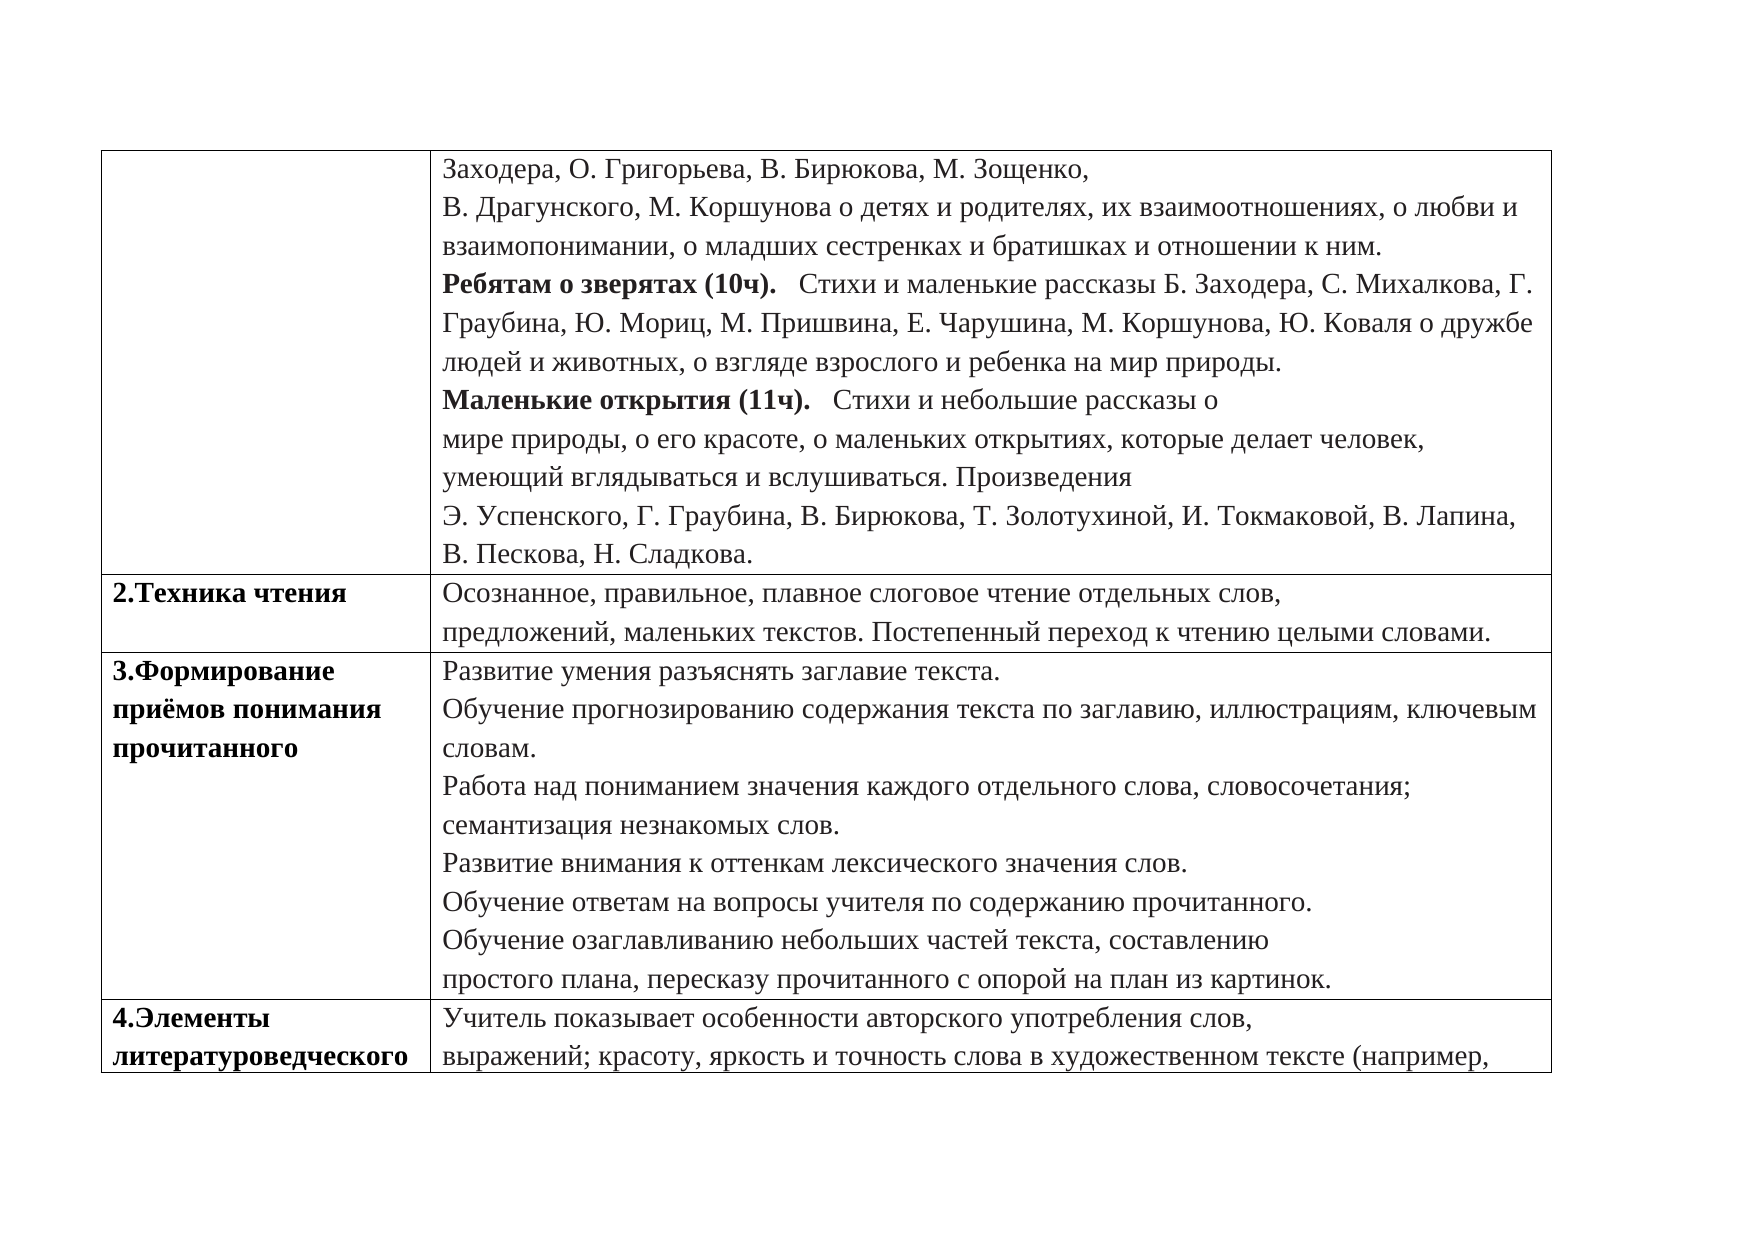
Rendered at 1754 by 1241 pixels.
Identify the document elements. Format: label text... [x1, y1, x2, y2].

table_cell Осознанное, правильное, плавное слоговое чтение отдельных слов, предложений, маленьких текстов. Постепенный переход к чтению целыми словами. [431, 575, 1551, 652]
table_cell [431, 1000, 1551, 1072]
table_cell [102, 151, 430, 574]
table_cell Развитие умения разъяснять заглавие текста. Обучение прогнозированию содержания текста по заглавию, иллюстрациям, ключевым словам. Работа над пониманием значения каждого отдельного слова, словосочетания; семантизация незнакомых слов. Развитие внимания к оттенкам лексического значения слов. Обучение ответам на вопросы учителя по содержанию прочитанного. Обучение озаглавливанию небольших частей текста, составлению простого плана, пересказу прочитанного с опорой на план из картинок. [431, 653, 1551, 999]
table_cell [102, 1000, 430, 1072]
table_cell 2.Техника чтения [102, 575, 430, 652]
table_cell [431, 151, 1551, 574]
table_cell 3.Формирование приёмов понимания прочитанного [102, 653, 430, 999]
